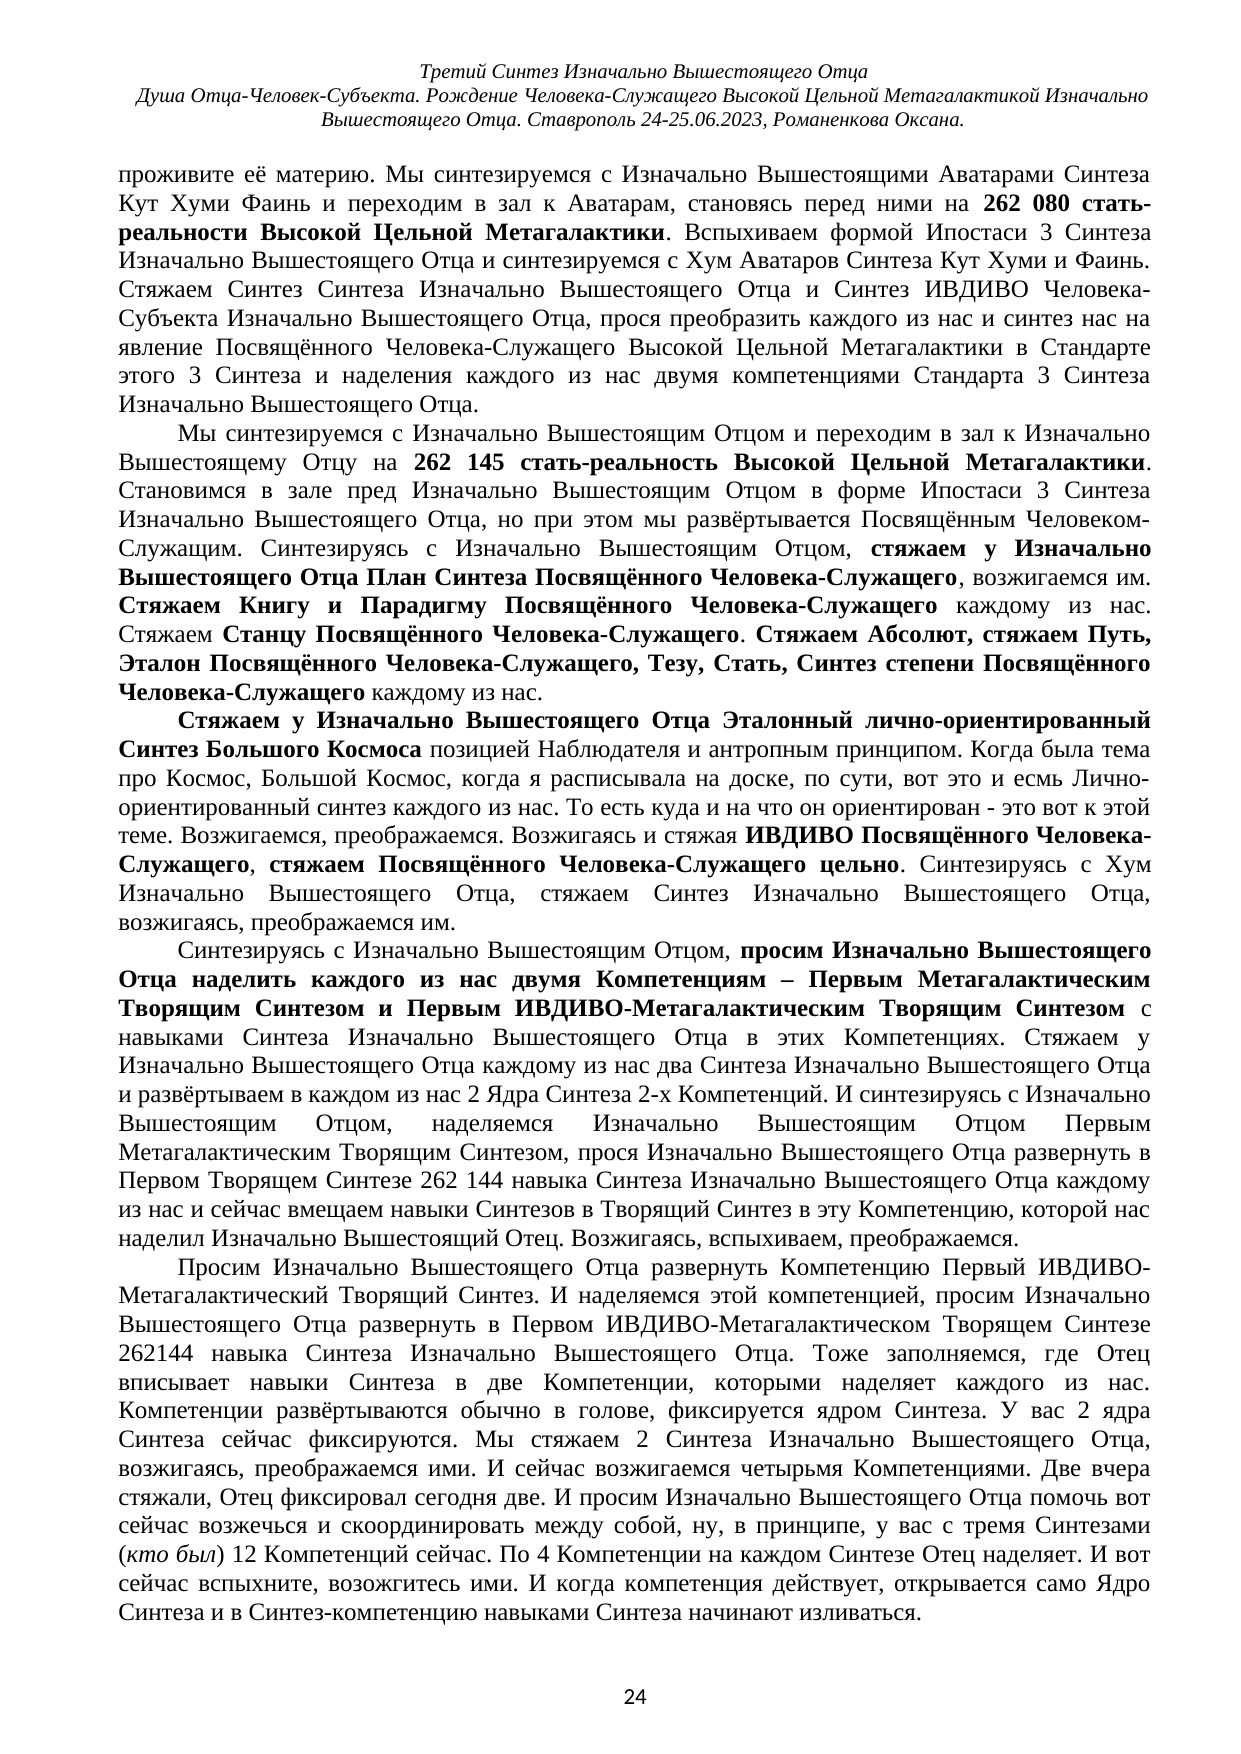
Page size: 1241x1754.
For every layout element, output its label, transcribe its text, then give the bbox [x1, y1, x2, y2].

text Просим Изначально Вышестоящего Отца развернуть Компетенцию Первый ИВДИВО-Метагалактический Творящий Синтез. И наделяемся этой компетенцией, просим Изначально Вышестоящего Отца развернуть в Первом ИВДИВО-Метагалактическом Творящем Синтезе 262144 навыка Синтеза Изначально Вышестоящего Отца. Тоже заполняемся, где Отец вписывает навыки Синтеза в две Компетенции, которыми наделяет каждого из нас. Компетенции развёртываются обычно в голове, фиксируется ядром Синтеза. У вас 2 ядра Синтеза сейчас фиксируются. Мы стяжаем 2 Синтеза Изначально Вышестоящего Отца, возжигаясь, преображаемся ими. И сейчас возжигаемся четырьмя Компетенциями. Две вчера стяжали, Отец фиксировал сегодня две. И просим Изначально Вышестоящего Отца помочь вот сейчас возжечься и скоординировать между собой, ну, в принципе, у вас с тремя Синтезами (кто был) 12 Компетенций сейчас. По 4 Компетенции на каждом Синтезе Отец наделяет. И вот сейчас вспыхните, возожгитесь ими. И когда компетенция действует, открывается само Ядро Синтеза и в Синтез-компетенцию навыками Синтеза начинают изливаться. [118, 1252, 1152, 1626]
text Стяжаем у Изначально Вышестоящего Отца Эталонный лично-ориентированный Синтез Большого Космоса позицией Наблюдателя и антропным принципом. Когда была тема про Космос, Большой Космос, когда я расписывала на доске, по сути, вот это и есмь Лично-ориентированный синтез каждого из нас. То есть куда и на что он ориентирован - это вот к этой теме. Возжигаемся, преображаемся. Возжигаясь и стяжая ИВДИВО Посвящённого Человека-Служащего, стяжаем Посвящённого Человека-Служащего цельно. Синтезируясь с Хум Изначально Вышестоящего Отца, стяжаем Синтез Изначально Вышестоящего Отца, возжигаясь, преображаемся им. [118, 706, 1152, 936]
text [118, 159, 1152, 418]
text Мы синтезируемся с Изначально Вышестоящим Отцом и переходим в зал к Изначально Вышестоящему Отцу на 262 145 стать-реальность Высокой Цельной Метагалактики. Становимся в зале пред Изначально Вышестоящим Отцом в форме Ипостаси 3 Синтеза Изначально Вышестоящего Отца, но при этом мы развёртывается Посвящённым Человеком-Служащим. Синтезируясь с Изначально Вышестоящим Отцом, стяжаем у Изначально Вышестоящего Отца План Синтеза Посвящённого Человека-Служащего, возжигаемся им. Стяжаем Книгу и Парадигму Посвящённого Человека-Служащего каждому из нас. Стяжаем Станцу Посвящённого Человека-Служащего. Стяжаем Абсолют, стяжаем Путь, Эталон Посвящённого Человека-Служащего, Тезу, Стать, Синтез степени Посвящённого Человека-Служащего каждому из нас. [118, 418, 1152, 706]
text Синтезируясь с Изначально Вышестоящим Отцом, просим Изначально Вышестоящего Отца наделить каждого из нас двумя Компетенциям – Первым Метагалактическим Творящим Синтезом и Первым ИВДИВО-Метагалактическим Творящим Синтезом с навыками Синтеза Изначально Вышестоящего Отца в этих Компетенциях. Стяжаем у Изначально Вышестоящего Отца каждому из нас два Синтеза Изначально Вышестоящего Отца и развёртываем в каждом из нас 2 Ядра Синтеза 2-х Компетенций. И синтезируясь с Изначально Вышестоящим Отцом, наделяемся Изначально Вышестоящим Отцом Первым Метагалактическим Творящим Синтезом, прося Изначально Вышестоящего Отца развернуть в Первом Творящем Синтезе 262 144 навыка Синтеза Изначально Вышестоящего Отца каждому из нас и сейчас вмещаем навыки Синтезов в Творящий Синтез в эту Компетенцию, которой нас наделил Изначально Вышестоящий Отец. Возжигаясь, вспыхиваем, преображаемся. [118, 936, 1152, 1252]
